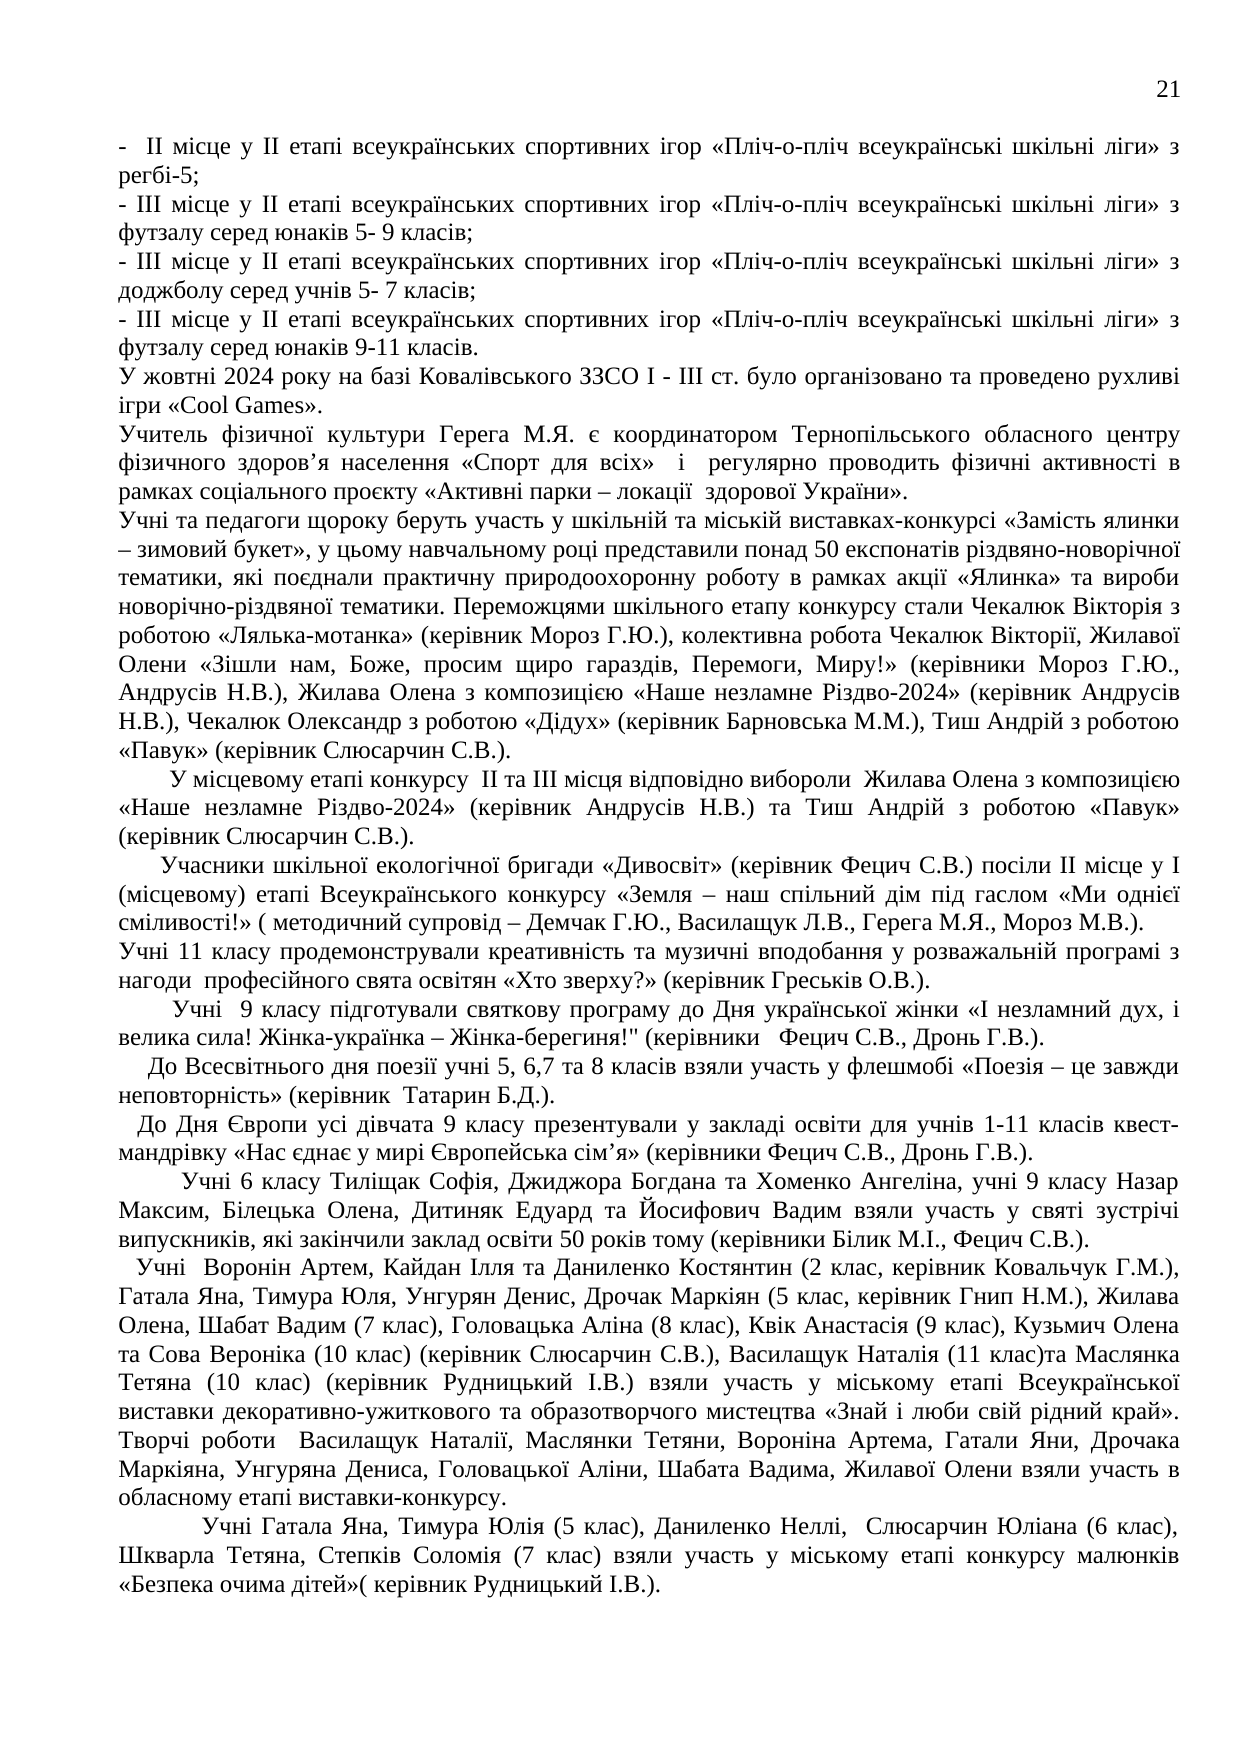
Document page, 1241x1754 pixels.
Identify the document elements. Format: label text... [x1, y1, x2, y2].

text До Всесвітнього дня поезії учні 5, 6,7 та 8 класів взяли участь у флешмобі «Поезія – це завжди неповторність» (керівник Татарин Б.Д.). [118, 1051, 1181, 1109]
text До Дня Європи усі дівчата 9 класу презентували у закладі освіти для учнів 1-11 класів квест-мандрівку «Нас єднає у мирі Європейська сім’я» (керівники Фецич С.В., Дронь Г.В.). [118, 1109, 1181, 1166]
text У жовтні 2024 року на базі Ковалівського ЗЗСО І - ІІІ ст. було організовано та проведено рухливі ігри «Сооl Games». [118, 361, 1181, 419]
text - ІІІ місце у ІІ етапі всеукраїнських спортивних ігор «Пліч-о-пліч всеукраїнські шкільні ліги» з футзалу серед юнаків 9-11 класів. [118, 304, 1181, 361]
text - ІІ місце у ІІ етапі всеукраїнських спортивних ігор «Пліч-о-пліч всеукраїнські шкільні ліги» з регбі-5; [118, 131, 1181, 189]
text Учні та педагоги щороку беруть участь у шкільній та міській виставках-конкурсі «Замість ялинки – зимовий букет», у цьому навчальному році представили понад 50 експонатів різдвяно-новорічної тематики, які поєднали практичну природоохоронну роботу в рамках акції «Ялинка» та вироби новорічно-різдвяної тематики. Переможцями шкільного етапу конкурсу стали Чекалюк Вікторія з роботою «Лялька-мотанка» (керівник Мороз Г.Ю.), колективна робота Чекалюк Вікторії, Жилавої Олени «Зішли нам, Боже, просим щиро гараздів, Перемоги, Миру!» (керівники Мороз Г.Ю., Андрусів Н.В.), Жилава Олена з композицією «Наше незламне Різдво-2024» (керівник Андрусів Н.В.), Чекалюк Олександр з роботою «Дідух» (керівник Барновська М.М.), Тиш Андрій з роботою «Павук» (керівник Слюсарчин С.В.). [118, 505, 1181, 764]
text Учні 6 класу Тиліщак Софія, Джиджора Богдана та Хоменко Ангеліна, учні 9 класу Назар Максим, Білецька Олена, Дитиняк Едуард та Йосифович Вадим взяли участь у святі зустрічі випускників, які закінчили заклад освіти 50 років тому (керівники Білик М.І., Фецич С.В.). [118, 1166, 1181, 1252]
text - ІІІ місце у ІІ етапі всеукраїнських спортивних ігор «Пліч-о-пліч всеукраїнські шкільні ліги» з футзалу серед юнаків 5- 9 класів; [118, 189, 1181, 246]
text Учні Гатала Яна, Тимура Юлія (5 клас), Даниленко Неллі, Слюсарчин Юліана (6 клас), Шкварла Тетяна, Степків Соломія (7 клас) взяли участь у міському етапі конкурсу малюнків «Безпека очима дітей»( керівник Рудницький І.В.). [118, 1511, 1181, 1597]
text - ІІІ місце у ІІ етапі всеукраїнських спортивних ігор «Пліч-о-пліч всеукраїнські шкільні ліги» з доджболу серед учнів 5- 7 класів; [118, 246, 1181, 304]
text Учитель фізичної культури Герега М.Я. є координатором Тернопільського обласного центру фізичного здоров’я населення «Спорт для всіх» і регулярно проводить фізичні активності в рамках соціального проєкту «Активні парки – локації здорової України». [118, 419, 1181, 505]
text Учасники шкільної екологічної бригади «Дивосвіт» (керівник Фецич С.В.) посіли ІІ місце у І (місцевому) етапі Всеукраїнського конкурсу «Земля – наш спільний дім під гаслом «Ми однієї сміливості!» ( методичний супровід – Демчак Г.Ю., Василащук Л.В., Герега М.Я., Мороз М.В.). [118, 850, 1181, 936]
text Учні Воронін Артем, Кайдан Ілля та Даниленко Костянтин (2 клас, керівник Ковальчук Г.М.), Гатала Яна, Тимура Юля, Унгурян Денис, Дрочак Маркіян (5 клас, керівник Гнип Н.М.), Жилава Олена, Шабат Вадим (7 клас), Головацька Аліна (8 клас), Квік Анастасія (9 клас), Кузьмич Олена та Сова Вероніка (10 клас) (керівник Слюсарчин С.В.), Василащук Наталія (11 клас)та Маслянка Тетяна (10 клас) (керівник Рудницький І.В.) взяли участь у міському етапі Всеукраїнської виставки декоративно-ужиткового та образотворчого мистецтва «Знай і люби свій рідний край». Творчі роботи Василащук Наталії, Маслянки Тетяни, Вороніна Артема, Гатали Яни, Дрочака Маркіяна, Унгуряна Дениса, Головацької Аліни, Шабата Вадима, Жилавої Олени взяли участь в обласному етапі виставки-конкурсу. [118, 1252, 1181, 1511]
text Учні 9 класу підготували святкову програму до Дня української жінки «І незламний дух, і велика сила! Жінка-українка – Жінка-берегиня!" (керівники Фецич С.В., Дронь Г.В.). [118, 994, 1181, 1051]
text Учні 11 класу продемонстрували креативність та музичні вподобання у розважальній програмі з нагоди професійного свята освітян «Хто зверху?» (керівник Греськів О.В.). [118, 936, 1181, 994]
text У місцевому етапі конкурсу ІІ та ІІІ місця відповідно вибороли Жилава Олена з композицією «Наше незламне Різдво-2024» (керівник Андрусів Н.В.) та Тиш Андрій з роботою «Павук» (керівник Слюсарчин С.В.). [118, 764, 1181, 850]
